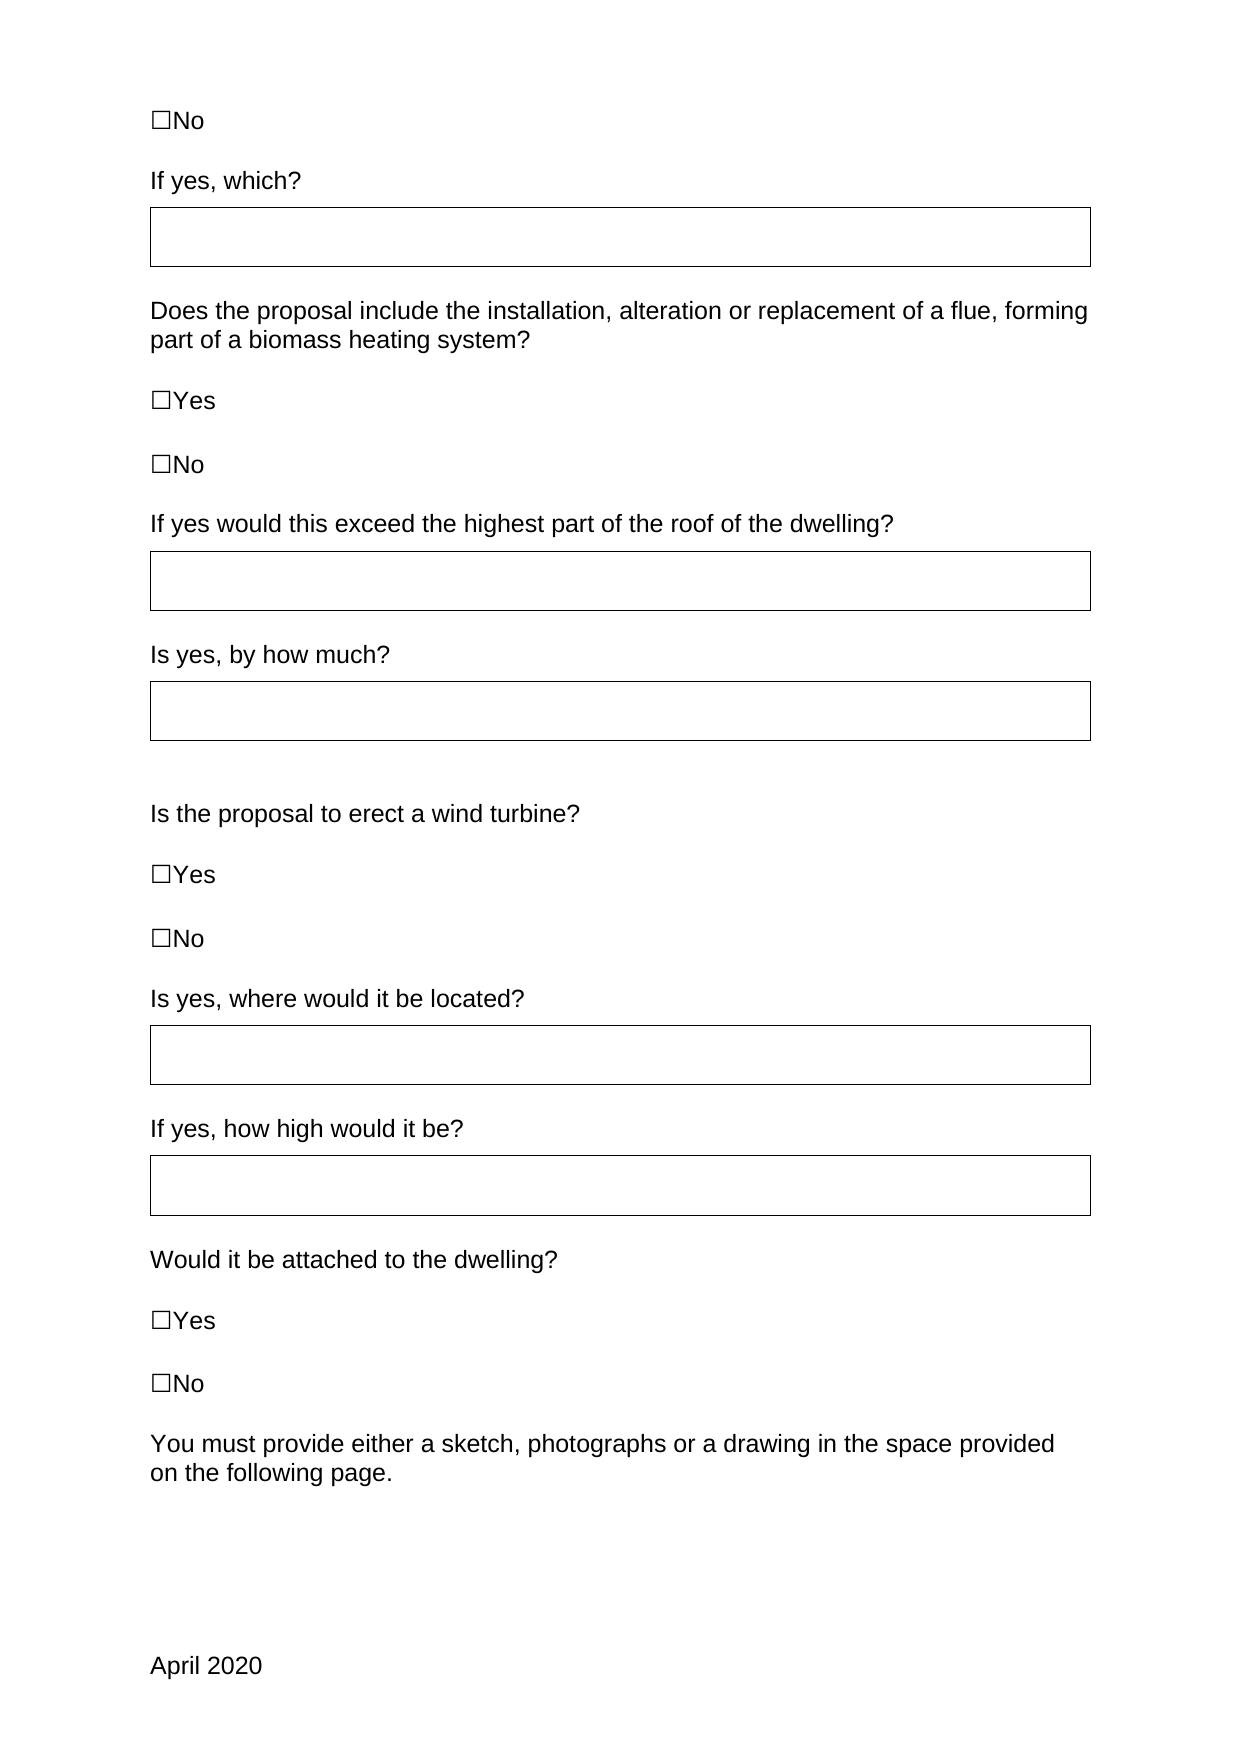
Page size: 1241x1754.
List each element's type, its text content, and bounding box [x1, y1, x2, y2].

table_header [151, 552, 1090, 610]
text Is yes, where would it be located? [150, 984, 1090, 1012]
text If yes, which? [150, 166, 1090, 194]
text Would it be attached to the dwelling? [150, 1245, 1090, 1273]
text No [150, 920, 1090, 954]
text Does the proposal include the installation, alteration or replacement of a flue, forming part of a biomass heating system? [150, 296, 1090, 354]
table_header [151, 208, 1090, 266]
text If yes would this exceed the highest part of the roof of the dwelling? [150, 509, 1090, 538]
table_header [151, 1026, 1090, 1084]
table_header [151, 682, 1090, 740]
text Is the proposal to erect a wind turbine? [150, 799, 1090, 828]
text No [150, 1366, 1090, 1400]
text Yes [150, 383, 1090, 417]
text You must provide either a sketch, photographs or a drawing in the space provided on the following page. [150, 1429, 1090, 1487]
table_header [151, 1156, 1090, 1214]
text No [150, 446, 1090, 480]
text If yes, how high would it be? [150, 1114, 1090, 1143]
text Yes [150, 1303, 1090, 1337]
text No [150, 103, 1090, 137]
text Yes [150, 857, 1090, 891]
text Is yes, by how much? [150, 640, 1090, 669]
